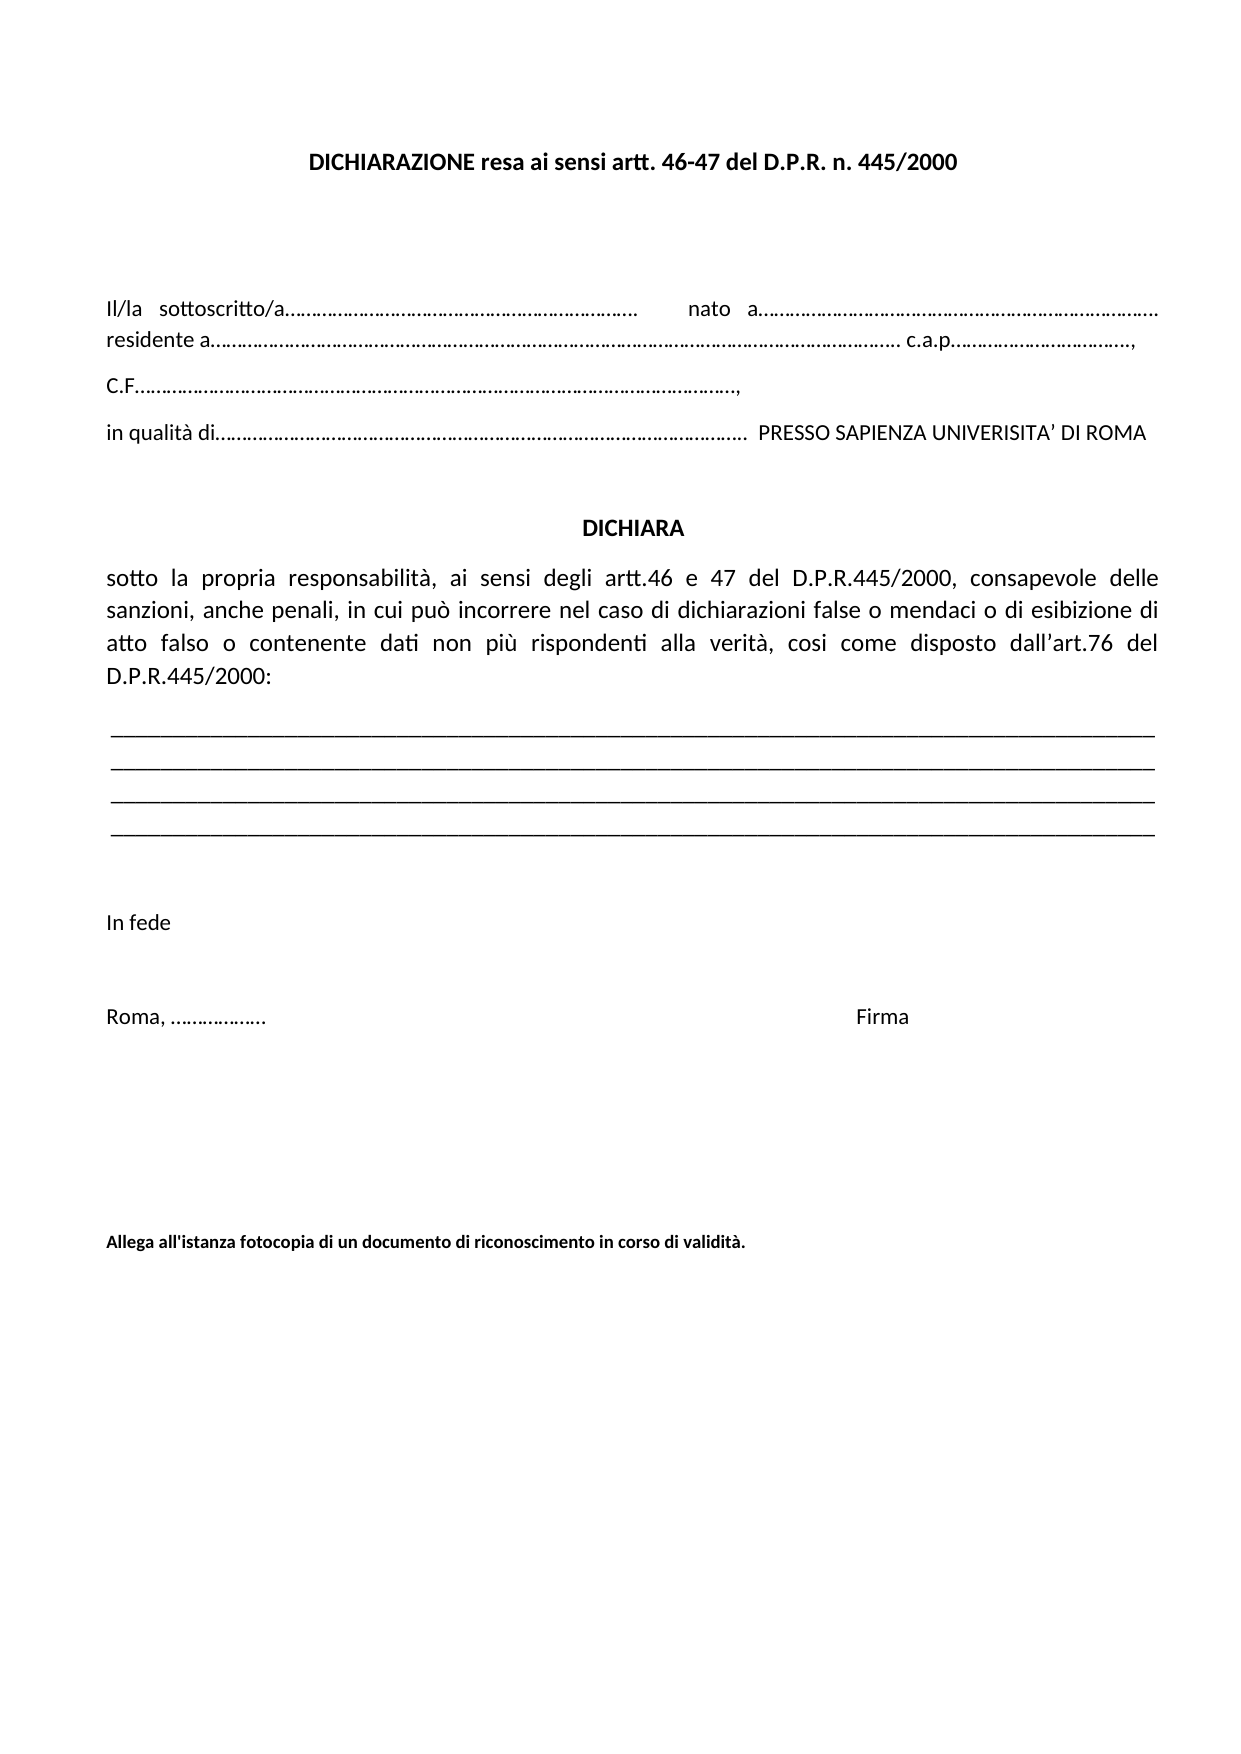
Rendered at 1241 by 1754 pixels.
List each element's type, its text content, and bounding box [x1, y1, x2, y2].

text In fede [106, 908, 1160, 936]
text DICHIARAZIONE resa ai sensi artt. 46-47 del D.P.R. n. 445/2000 [106, 146, 1160, 176]
text in qualità di……………………………………………………………………………………….. PRESSO SAPIENZA UNIVERISITA’ DI ROMA [106, 418, 1160, 446]
text Il/la sottoscritto/a…………………………………………………………. nato a…………………………………………………………………. residente a………………………………………………………………………………………………………………….. c.a.p……………………………., [106, 294, 1160, 353]
text DICHIARA [106, 512, 1160, 543]
text Allega all'istanza fotocopia di un documento di riconoscimento in corso di validità. [106, 1231, 1160, 1253]
text sotto la propria responsabilità, ai sensi degli artt.46 e 47 del D.P.R.445/2000, consapevole delle sanzioni, anche penali, in cui può incorrere nel caso di dichiarazioni false o mendaci o di esibizione di atto falso o contenente dati non più rispondenti alla verità, cosi come disposto dall’art.76 del D.P.R.445/2000: [106, 562, 1160, 691]
text ________________________________________________________________________________________________________________________________________________________________________________________________________________________________________________________________________________________________________________________________________________ [106, 710, 1160, 839]
text Roma, ……………… Firma [106, 1002, 1160, 1030]
text C.F……………………………………………………………………………………………………, [106, 372, 1160, 399]
